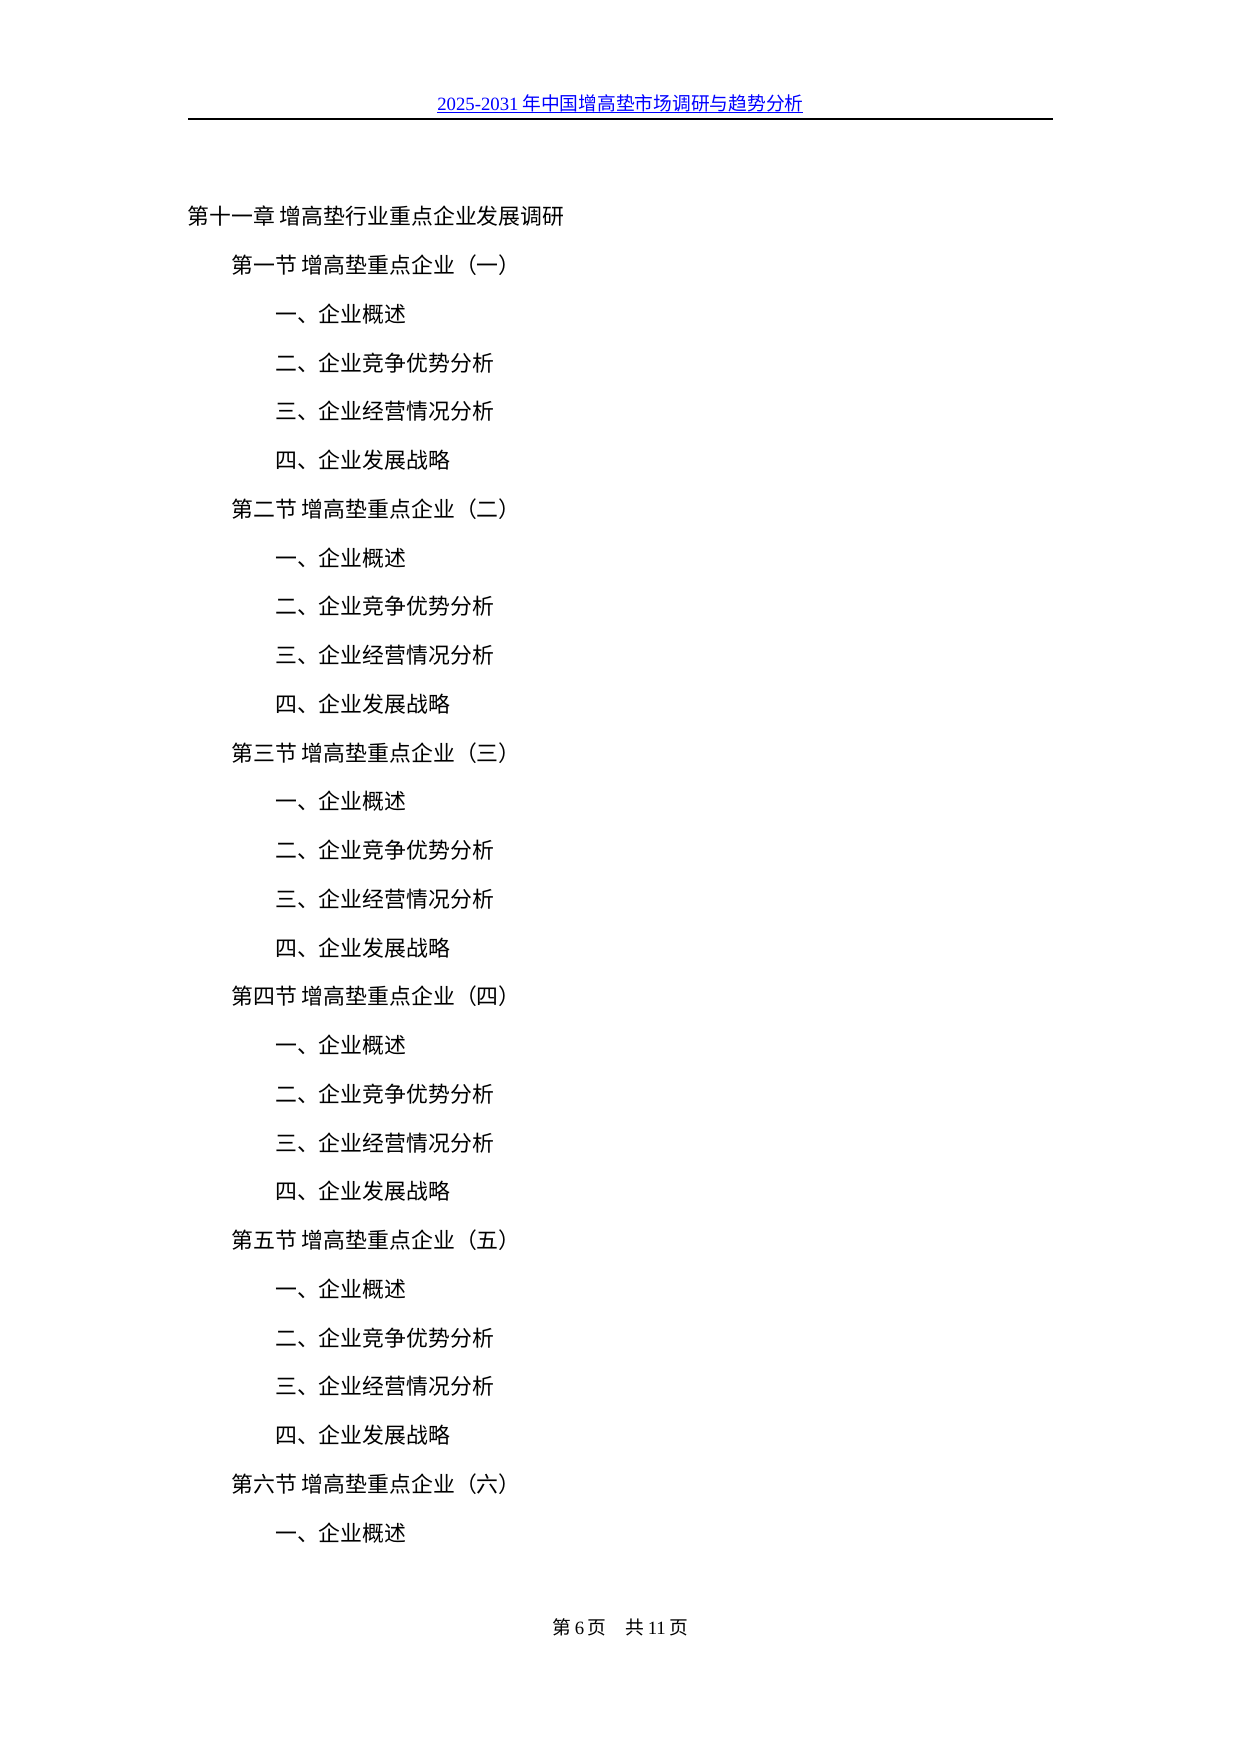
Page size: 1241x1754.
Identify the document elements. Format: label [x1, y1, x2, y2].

text [187, 150, 1053, 1548]
